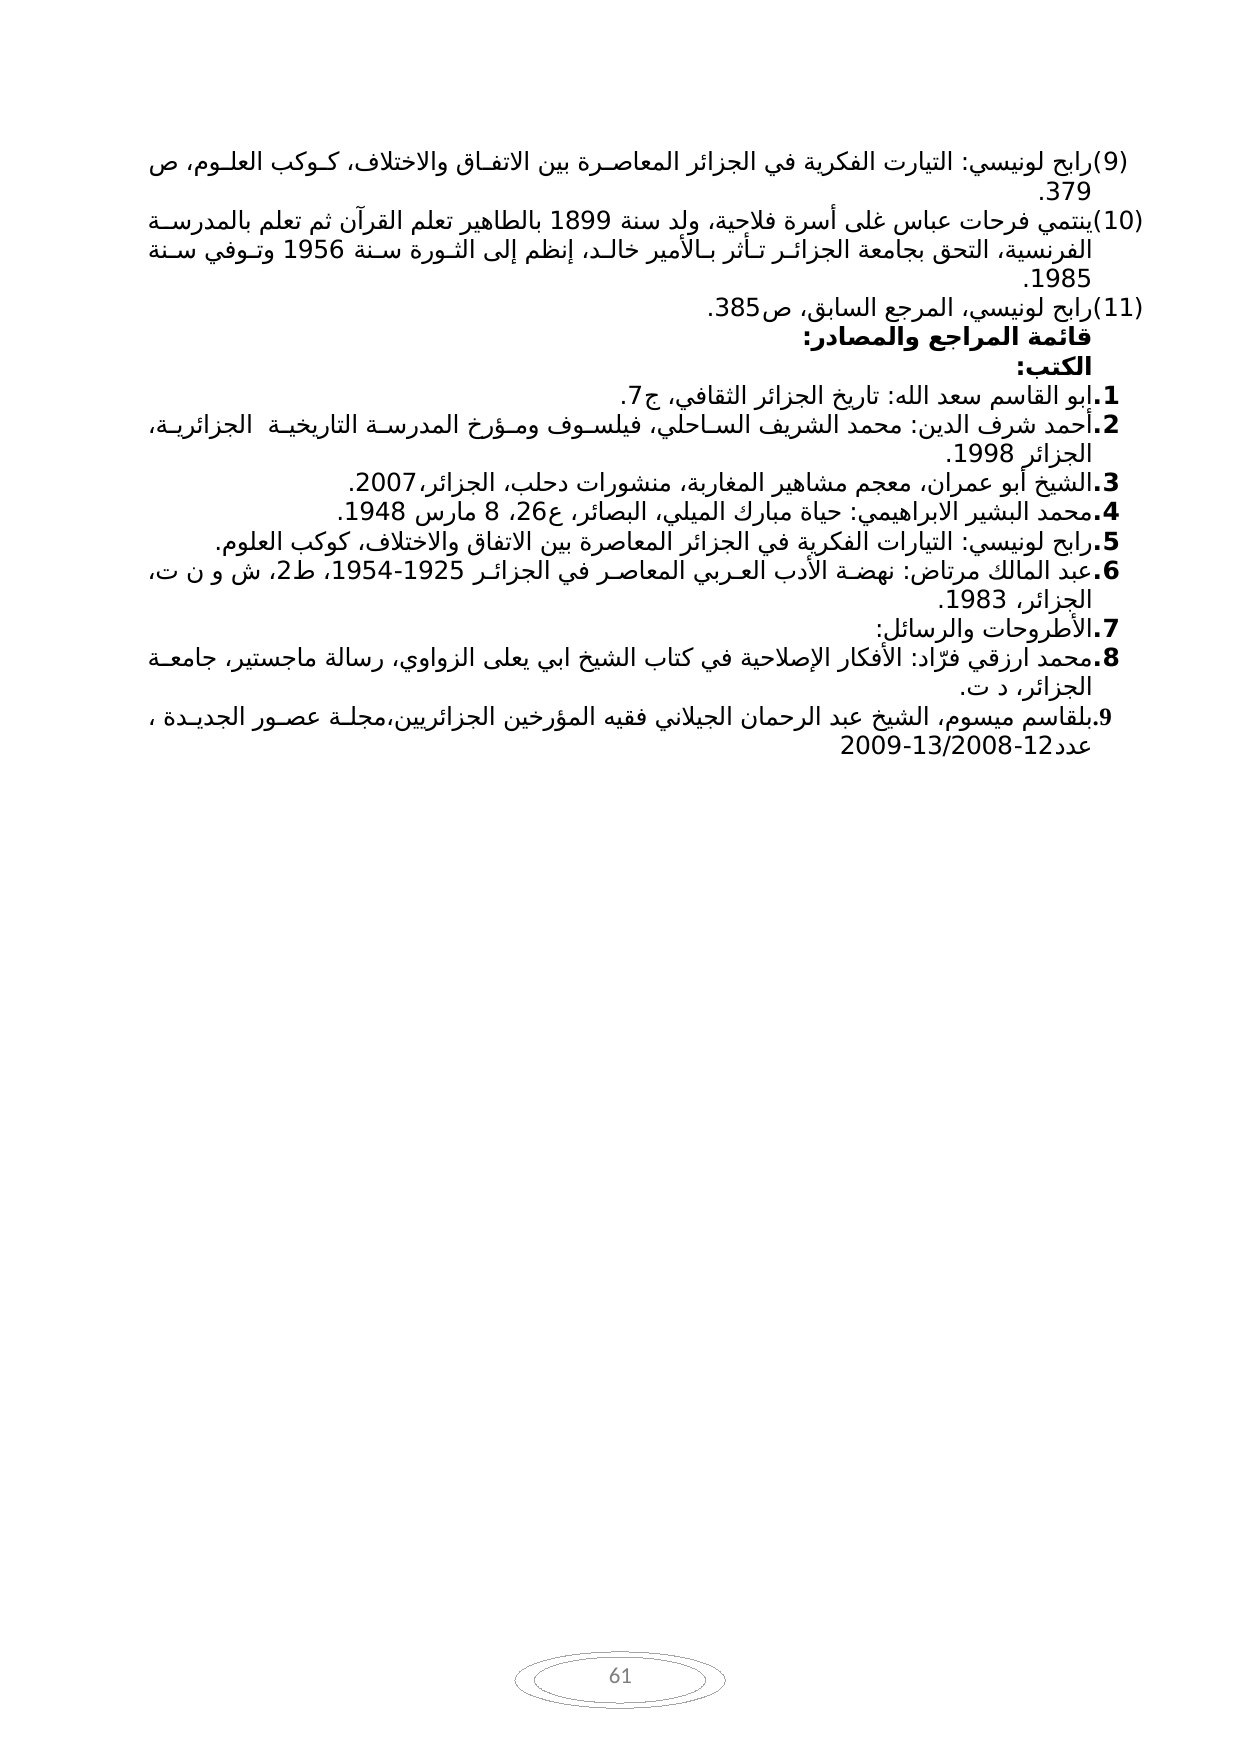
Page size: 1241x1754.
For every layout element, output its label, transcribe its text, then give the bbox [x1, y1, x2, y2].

list رابح لونيسي: التيارات الفكرية في الجزائر المعاصرة بين الاتفاق والاختلاف، كوكب العلوم. [148, 527, 1093, 556]
list رابح لونيسي: التيارت الفكرية في الجزائر المعاصرة بين الاتفاق والاختلاف، كوكب العلوم، ص379. [148, 148, 1093, 206]
list بلقاسم ميسوم، الشيخ عبد الرحمان الجيلاني فقيه المؤرخين الجزائريين،مجلة عصور الجديدة ، عدد12-13/2008-2009 [148, 702, 1093, 760]
list أحمد شرف الدين: محمد الشريف الساحلي، فيلسوف ومؤرخ المدرسة التاريخية الجزائرية، الجزائر 1998. [148, 410, 1093, 468]
list محمد ارزقي فرّاد: الأفكار الإصلاحية في كتاب الشيخ ابي يعلى الزواوي، رسالة ماجستير، جامعة الجزائر، د ت. [148, 643, 1093, 702]
list ابو القاسم سعد الله: تاريخ الجزائر الثقافي، ج7. [148, 381, 1093, 410]
text قائمة المراجع والمصادر: [148, 323, 1093, 352]
list الشيخ أبو عمران، معجم مشاهير المغاربة، منشورات دحلب، الجزائر،2007. [148, 468, 1093, 498]
list محمد البشير الابراهيمي: حياة مبارك الميلي، البصائر، ع26، 8 مارس 1948. [148, 498, 1093, 527]
list عبد المالك مرتاض: نهضة الأدب العربي المعاصر في الجزائر 1925-1954، ط2، ش و ن ت، الجزائر، 1983. [148, 556, 1093, 614]
list ينتمي فرحات عباس غلى أسرة فلاحية، ولد سنة 1899 بالطاهير تعلم القرآن ثم تعلم بالمدرسة الفرنسية، التحق بجامعة الجزائر تأثر بالأمير خالد، إنظم إلى الثورة سنة 1956 وتوفي سنة 1985. [148, 206, 1093, 293]
text الكتب: [148, 352, 1093, 381]
list الأطروحات والرسائل: [148, 614, 1093, 643]
list رابح لونيسي، المرجع السابق، ص385. [148, 293, 1093, 323]
